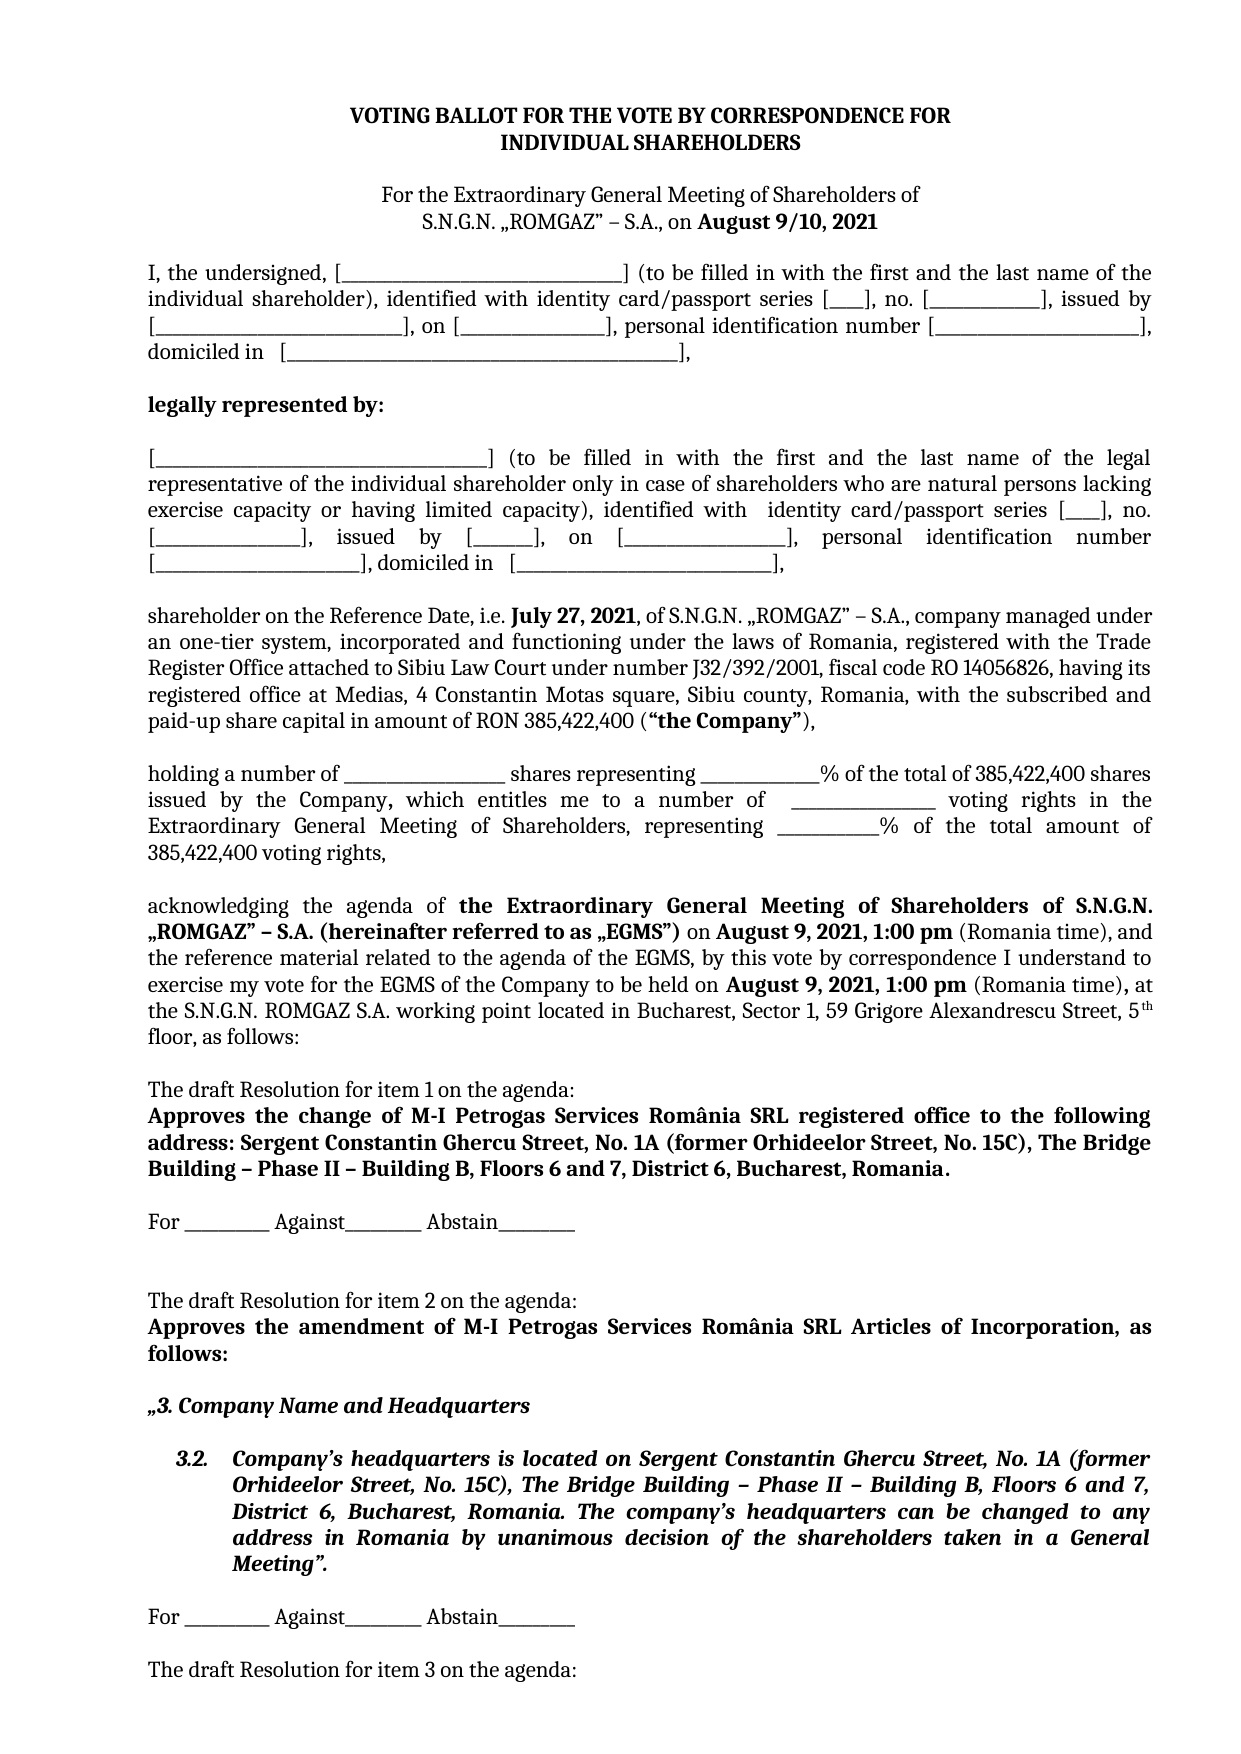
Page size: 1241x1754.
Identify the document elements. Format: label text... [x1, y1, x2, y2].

text INDIVIDUAL SHAREHOLDERS [148, 129, 1153, 156]
text shareholder on the Reference Date, i.e. July 27, 2021, of S.N.G.N. „ROMGAZ” – S.A., company managed under an one-tier system, incorporated and functioning under the laws of Romania, registered with the Trade Register Office attached to Sibiu Law Court under number J32/392/2001, fiscal code RO 14056826, having its registered office at Medias, 4 Constantin Motas square, Sibiu county, Romania, with the subscribed and paid-up share capital in amount of RON 385,422,400 (“the Company”), [148, 602, 1153, 734]
list 3.2. Company’s headquarters is located on Sergent Constantin Ghercu Street, No. 1A (former Orhideelor Street, No. 15C), The Bridge Building – Phase II – Building B, Floors 6 and 7, District 6, Bucharest, Romania. The company’s headquarters can be changed to any address in Romania by unanimous decision of the shareholders taken in a General Meeting”. [176, 1446, 1153, 1578]
text VOTING BALLOT FOR THE VOTE BY CORRESPONDENCE FOR [148, 103, 1153, 129]
text [_______________________________________] (to be filled in with the first and the last name of the legal representative of the individual shareholder only in case of shareholders who are natural persons lacking exercise capacity or having limited capacity), identified with identity card/passport series [____], no. [_________________], issued by [_______], on [___________________], personal identification number [________________________], domiciled in [______________________________], [148, 444, 1153, 576]
text I, the undersigned, [_________________________________] (to be filled in with the first and the last name of the individual shareholder), identified with identity card/passport series [____], no. [_____________], issued by [_____________________________], on [_________________], personal identification number [________________________], domiciled in [______________________________________________], [148, 260, 1153, 365]
text Approves the amendment of M-I Petrogas Services România SRL Articles of Incorporation, as follows: [148, 1314, 1153, 1367]
text For __________ Against_________ Abstain_________ [148, 1209, 1153, 1235]
text S.N.G.N. „ROMGAZ” – S.A., on August 9/10, 2021 [148, 208, 1153, 235]
text The draft Resolution for item 1 on the agenda: [148, 1077, 1153, 1103]
text The draft Resolution for item 3 on the agenda: [148, 1657, 1153, 1683]
text For the Extraordinary General Meeting of Shareholders of [148, 182, 1153, 208]
text holding a number of ___________________ shares representing ______________% of the total of 385,422,400 shares issued by the Company, which entitles me to a number of _________________ voting rights in the Extraordinary General Meeting of Shareholders, representing ____________% of the total amount of 385,422,400 voting rights, [148, 761, 1153, 866]
text For __________ Against_________ Abstain_________ [148, 1604, 1153, 1630]
text Approves the change of M-I Petrogas Services România SRL registered office to the following address: Sergent Constantin Ghercu Street, No. 1A (former Orhideelor Street, No. 15C), The Bridge Building – Phase II – Building B, Floors 6 and 7, District 6, Bucharest, Romania. [148, 1103, 1153, 1182]
list „3. Company Name and Headquarters [148, 1393, 1153, 1419]
text The draft Resolution for item 2 on the agenda: [148, 1288, 1153, 1314]
text legally represented by: [148, 392, 1153, 418]
text acknowledging the agenda of the Extraordinary General Meeting of Shareholders of S.N.G.N. „ROMGAZ” – S.A. (hereinafter referred to as „EGMS”) on August 9, 2021, 1:00 pm (Romania time), and the reference material related to the agenda of the EGMS, by this vote by correspondence I understand to exercise my vote for the EGMS of the Company to be held on August 9, 2021, 1:00 pm (Romania time), at the S.N.G.N. ROMGAZ S.A. working point located in Bucharest, Sector 1, 59 Grigore Alexandrescu Street, 5th floor, as follows: [148, 892, 1153, 1051]
